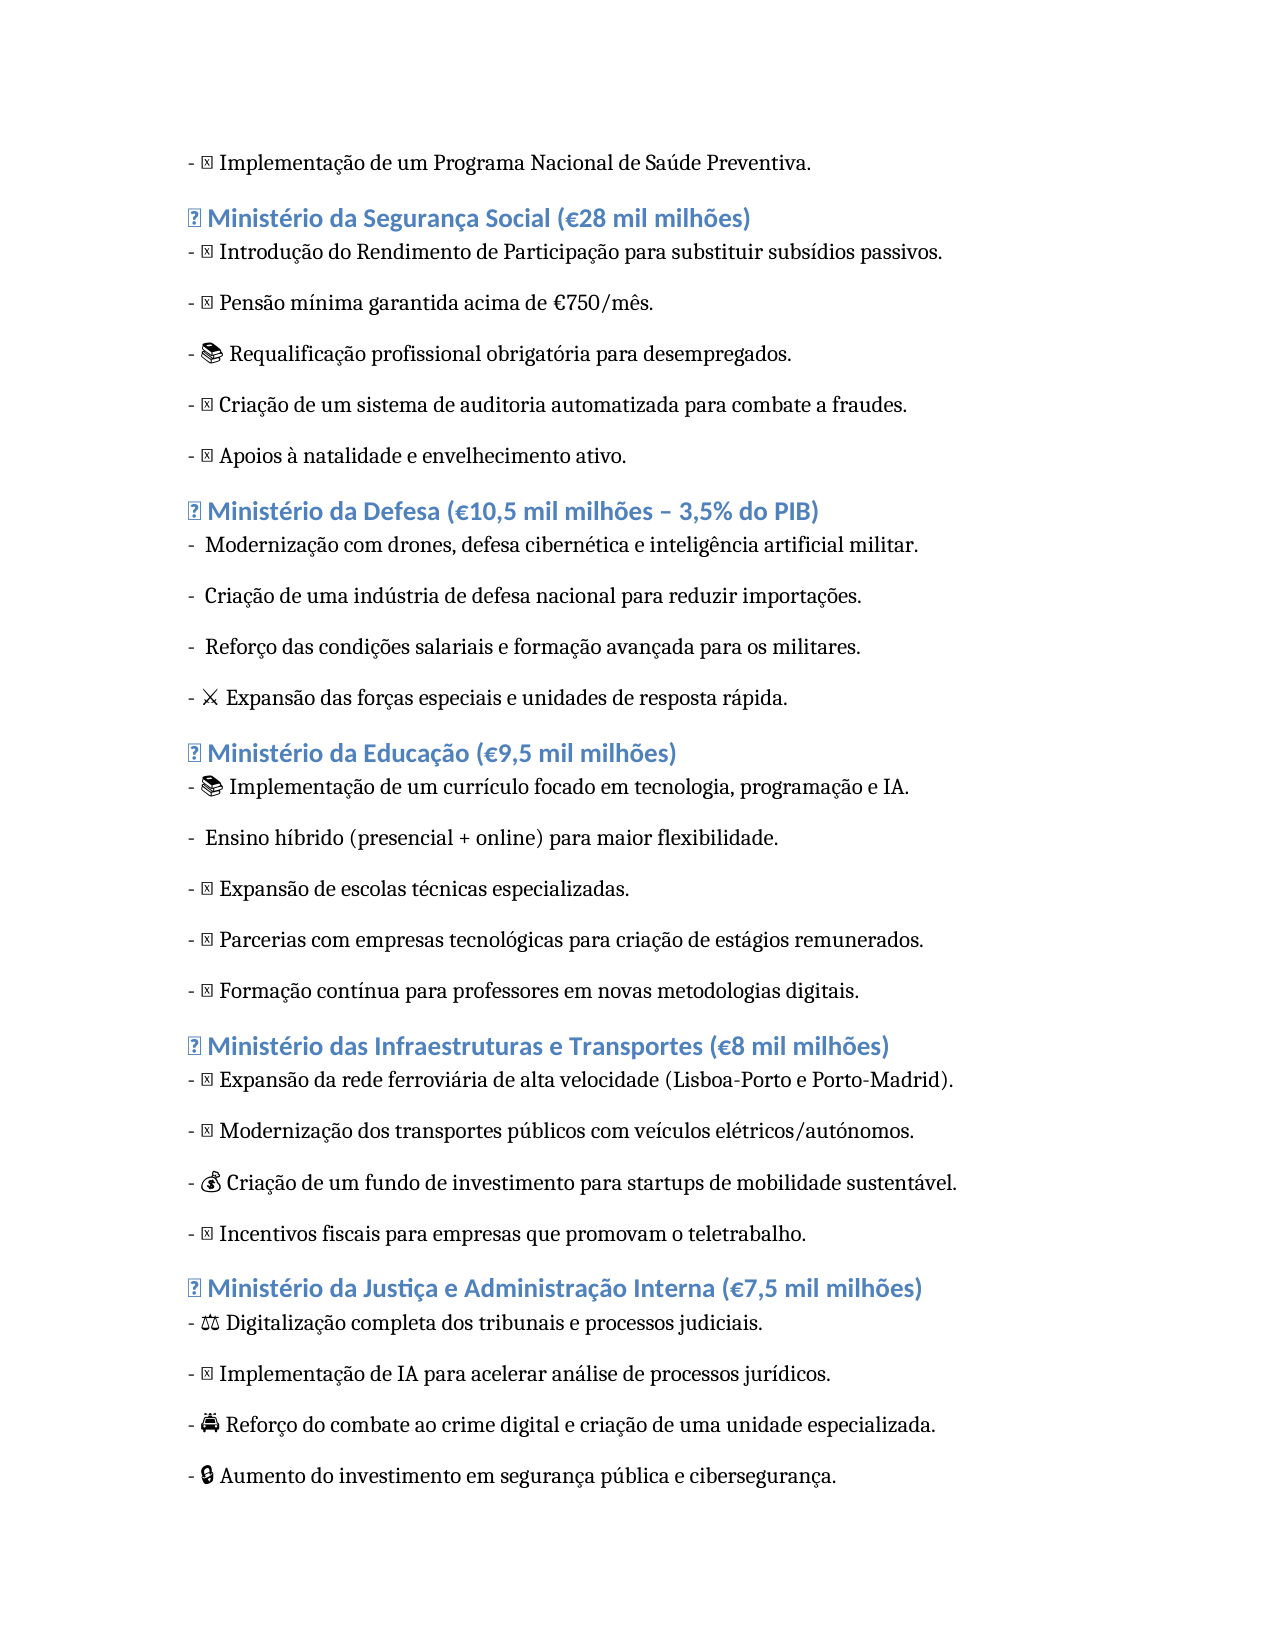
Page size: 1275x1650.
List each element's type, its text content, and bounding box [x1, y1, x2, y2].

text - 📚 Requalificação profissional obrigatória para desempregados. [187, 341, 1087, 367]
text - 🚌 Modernização dos transportes públicos com veículos elétricos/autónomos. [187, 1118, 1087, 1145]
subtitle 📍 Ministério da Defesa (€10,5 mil milhões – 3,5% do PIB) [187, 494, 1087, 527]
text - 🏡 Incentivos fiscais para empresas que promovam o teletrabalho. [187, 1220, 1087, 1247]
text - 📚 Implementação de um currículo focado em tecnologia, programação e IA. [187, 774, 1087, 801]
subtitle 📍 Ministério da Justiça e Administração Interna (€7,5 mil milhões) [187, 1271, 1087, 1304]
subtitle 📍 Ministério da Educação (€9,5 mil milhões) [187, 736, 1087, 769]
text - 🎖️ Reforço das condições salariais e formação avançada para os militares. [187, 634, 1087, 661]
text - 🚔 Reforço do combate ao crime digital e criação de uma unidade especializada. [187, 1411, 1087, 1438]
subtitle 📍 Ministério da Segurança Social (€28 mil milhões) [187, 201, 1087, 234]
text - 👶 Apoios à natalidade e envelhecimento ativo. [187, 443, 1087, 469]
text - 👴 Pensão mínima garantida acima de €750/mês. [187, 290, 1087, 316]
text - 🔗 Parcerias com empresas tecnológicas para criação de estágios remunerados. [187, 927, 1087, 954]
text - 🚄 Expansão da rede ferroviária de alta velocidade (Lisboa-Porto e Porto-Madrid). [187, 1067, 1087, 1094]
text - 🏫 Expansão de escolas técnicas especializadas. [187, 876, 1087, 903]
text - 🛡️ Modernização com drones, defesa cibernética e inteligência artificial militar. [187, 532, 1087, 558]
text - 👨‍🏫 Formação contínua para professores em novas metodologias digitais. [187, 978, 1087, 1005]
text - 🛑 Criação de um sistema de auditoria automatizada para combate a fraudes. [187, 392, 1087, 418]
text - 🏗️ Criação de uma indústria de defesa nacional para reduzir importações. [187, 583, 1087, 609]
text - 🖥️ Ensino híbrido (presencial + online) para maior flexibilidade. [187, 825, 1087, 852]
text - 🤖 Implementação de IA para acelerar análise de processos jurídicos. [187, 1360, 1087, 1387]
text - ⚖️ Digitalização completa dos tribunais e processos judiciais. [187, 1309, 1087, 1336]
text - ⚔️ Expansão das forças especiais e unidades de resposta rápida. [187, 685, 1087, 712]
text - 💰 Criação de um fundo de investimento para startups de mobilidade sustentável. [187, 1169, 1087, 1196]
text - 🔒 Aumento do investimento em segurança pública e cibersegurança. [187, 1462, 1087, 1489]
subtitle 📍 Ministério das Infraestruturas e Transportes (€8 mil milhões) [187, 1029, 1087, 1062]
text - 💵 Introdução do Rendimento de Participação para substituir subsídios passivos. [187, 239, 1087, 265]
text - 📢 Implementação de um Programa Nacional de Saúde Preventiva. [187, 150, 1087, 176]
